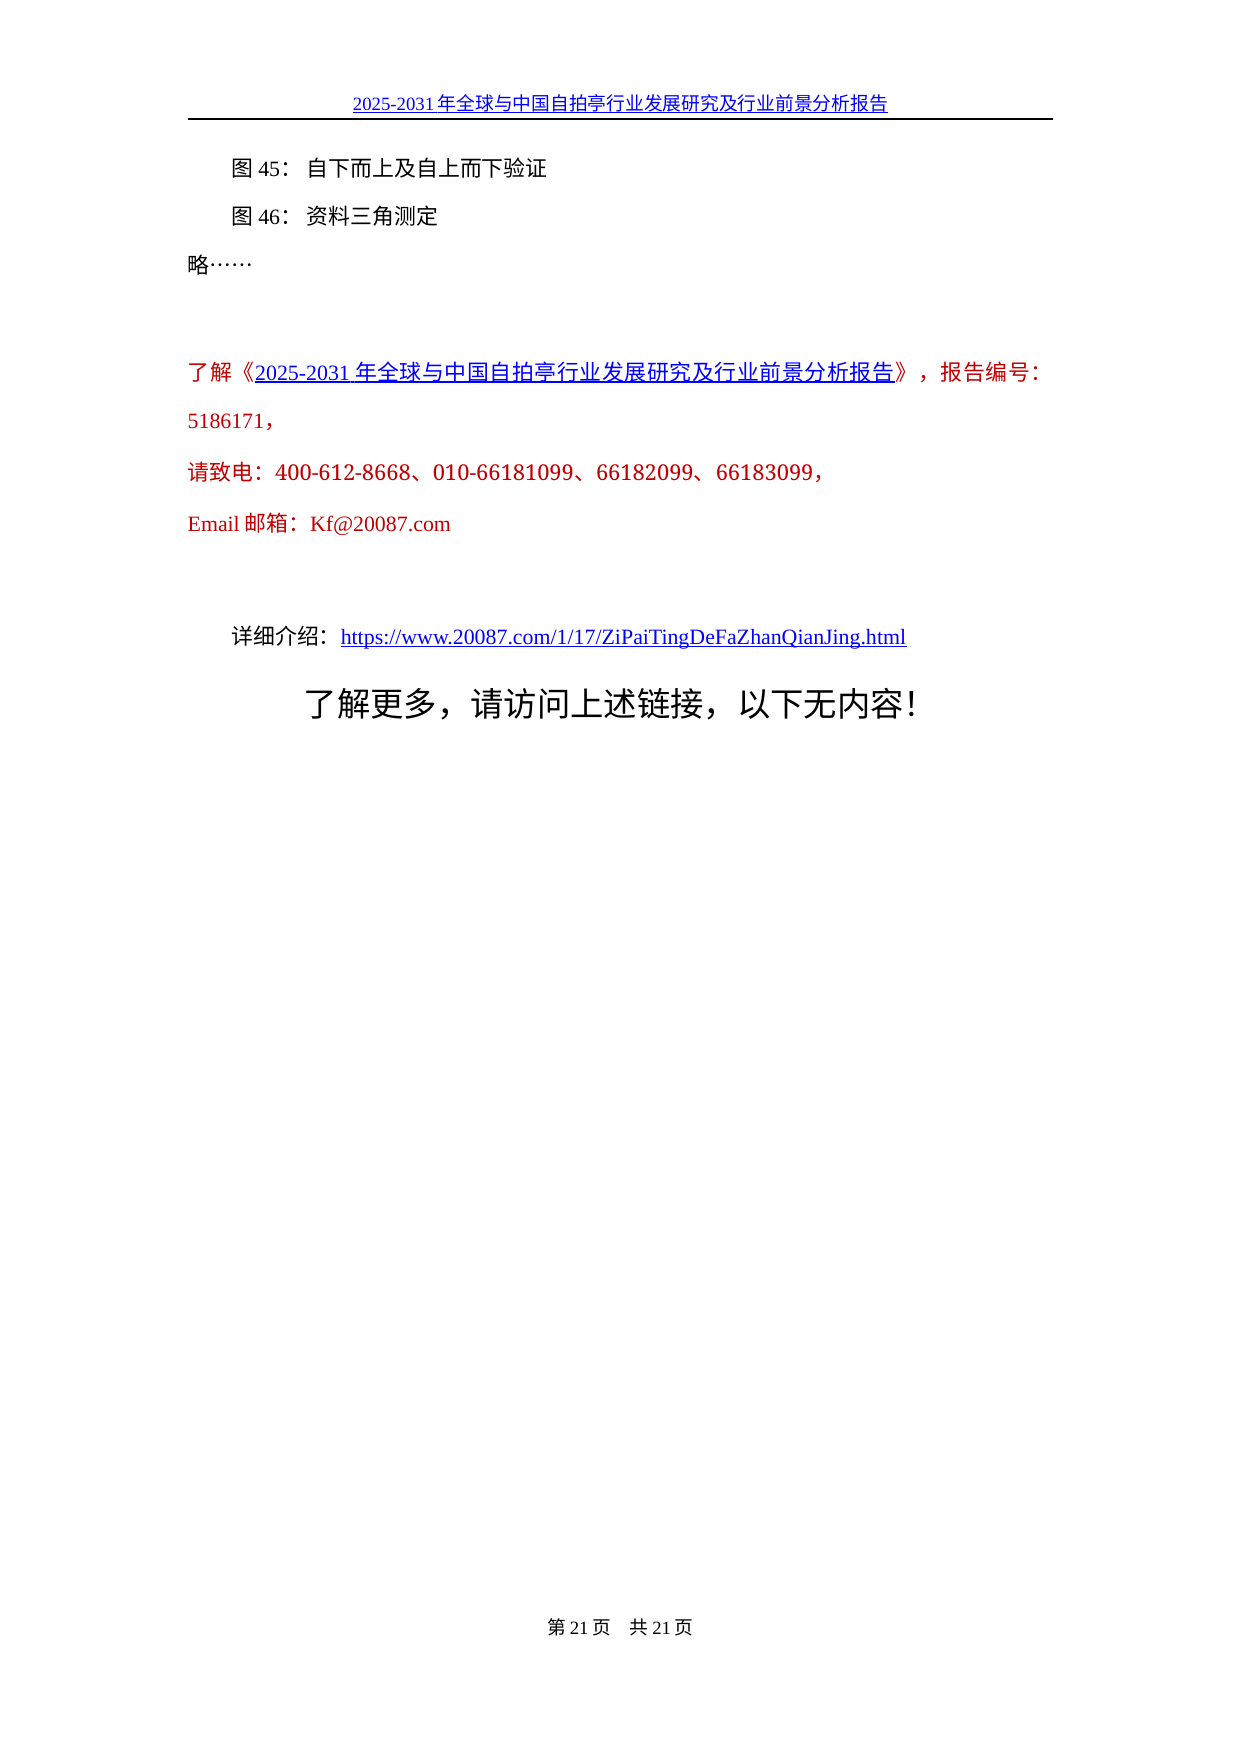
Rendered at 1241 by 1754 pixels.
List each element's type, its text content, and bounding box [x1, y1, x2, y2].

text 了解《2025-2031年全球与中国自拍亭行业发展研究及行业前景分析报告》，报告编号：5186171， [187, 354, 1053, 435]
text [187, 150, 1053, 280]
text Email邮箱：Kf@20087.com [187, 506, 1053, 538]
title 了解更多，请访问上述链接，以下无内容！ [187, 669, 1053, 734]
text 请致电：400-612-8668、010-66181099、66182099、66183099， [187, 454, 1053, 487]
text 详细介绍：https://www.20087.com/1/17/ZiPaiTingDeFaZhanQianJing.html [187, 619, 1053, 651]
